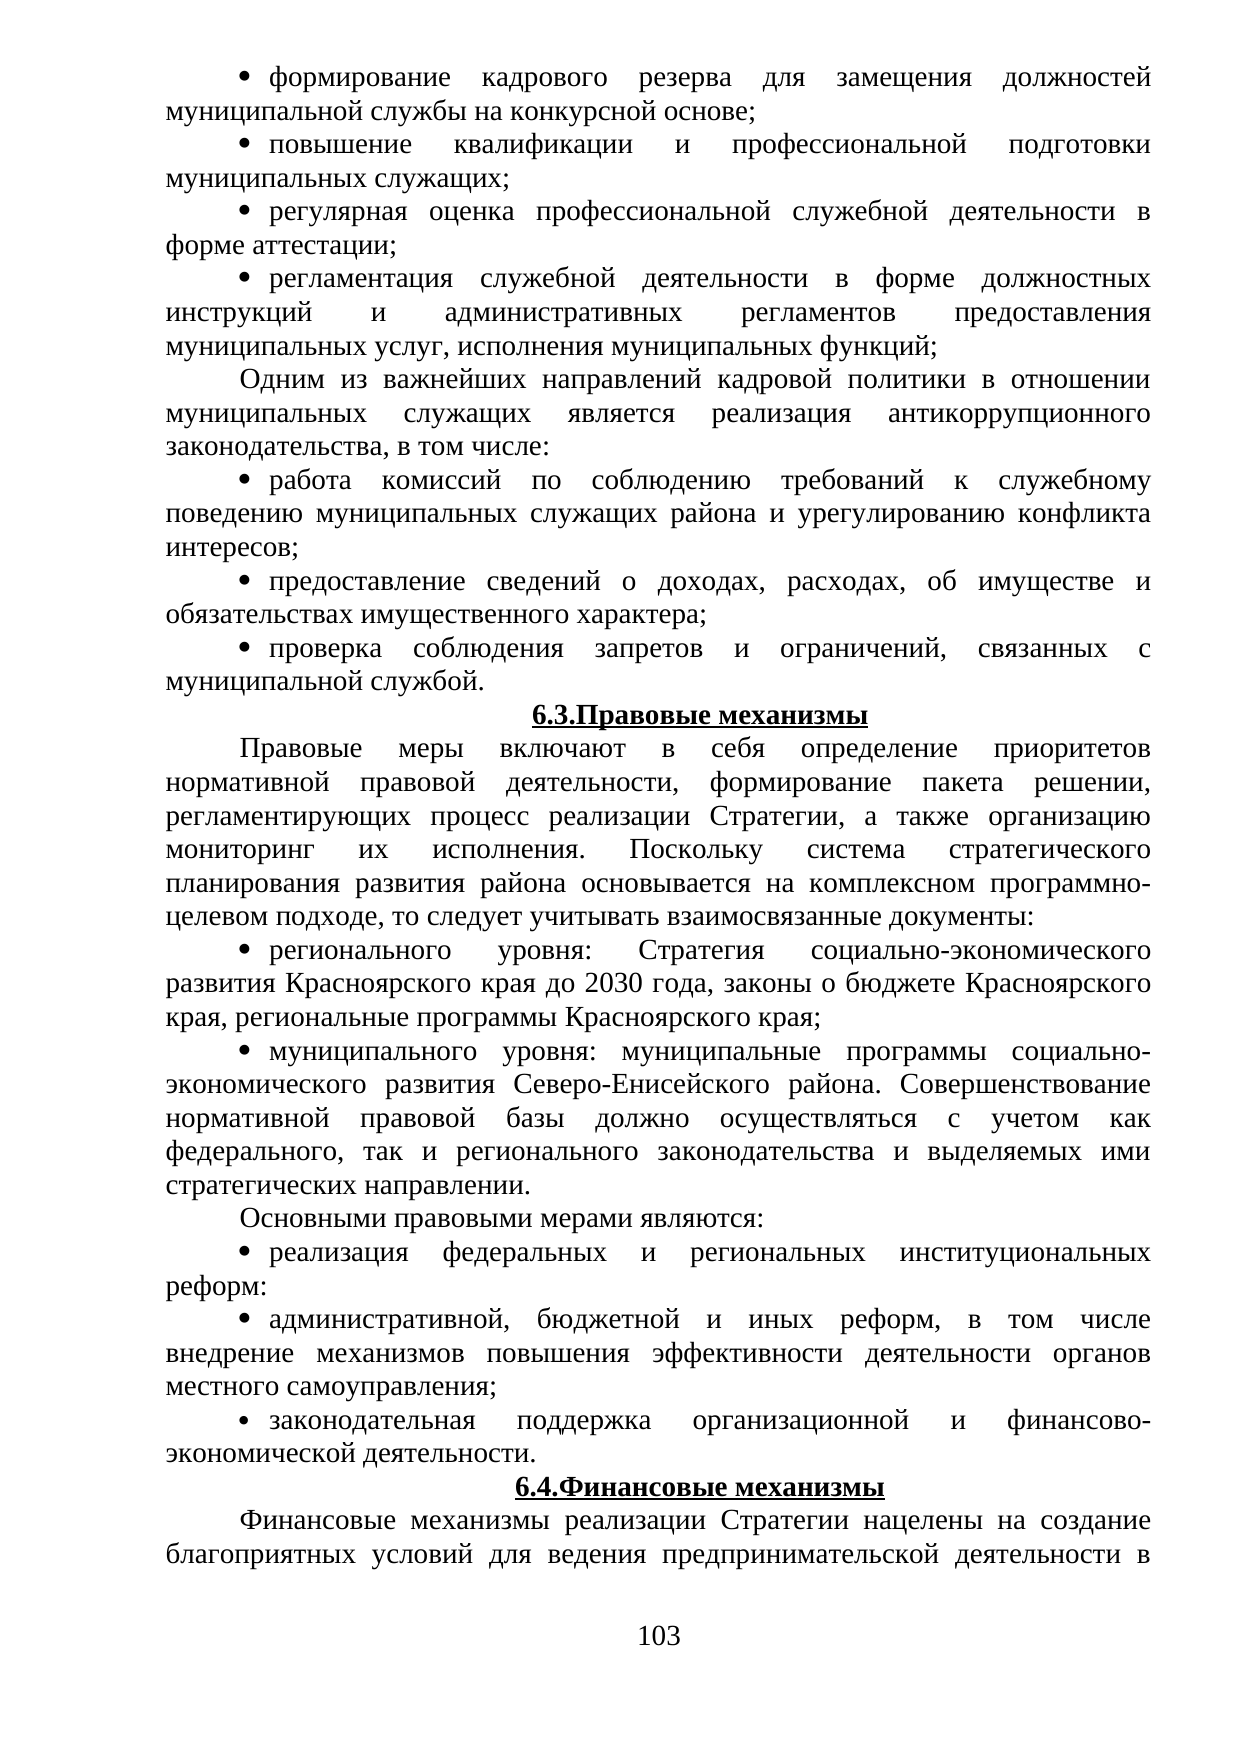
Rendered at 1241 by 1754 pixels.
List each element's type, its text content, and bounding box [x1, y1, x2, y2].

subtitle 6.3.Правовые механизмы [248, 697, 1152, 731]
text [165, 1502, 1152, 1569]
list регулярная оценка профессиональной служебной деятельности в форме аттестации; [165, 193, 1152, 261]
list регионального уровня: Стратегия социально-экономического развития Красноярского края до 2030 года, законы о бюджете Красноярского края, региональные программы Красноярского края; [165, 932, 1152, 1033]
text Основными правовыми мерами являются: [165, 1200, 1152, 1234]
list законодательная поддержка организационной и финансово-экономической деятельности. [165, 1402, 1152, 1469]
list муниципального уровня: муниципальные программы социально-экономического развития Северо-Енисейского района. Совершенствование нормативной правовой базы должно осуществляться с учетом как федерального, так и регионального законодательства и выделяемых ими стратегических направлении. [165, 1033, 1152, 1200]
list формирование кадрового резерва для замещения должностей муниципальной службы на конкурсной основе; [165, 59, 1152, 126]
list работа комиссий по соблюдению требований к служебному поведению муниципальных служащих района и урегулированию конфликта интересов; [165, 462, 1152, 563]
list повышение квалификации и профессиональной подготовки муниципальных служащих; [165, 126, 1152, 193]
list проверка соблюдения запретов и ограничений, связанных с муниципальной службой. [165, 630, 1152, 697]
list регламентация служебной деятельности в форме должностных инструкций и административных регламентов предоставления муниципальных услуг, исполнения муниципальных функций; [165, 261, 1152, 361]
list реализация федеральных и региональных институциональных реформ: [165, 1234, 1152, 1301]
list предоставление сведений о доходах, расходах, об имуществе и обязательствах имущественного характера; [165, 563, 1152, 630]
list административной, бюджетной и иных реформ, в том числе внедрение механизмов повышения эффективности деятельности органов местного самоуправления; [165, 1301, 1152, 1402]
text Одним из важнейших направлений кадровой политики в отношении муниципальных служащих является реализация антикоррупционного законодательства, в том числе: [165, 361, 1152, 462]
subtitle 6.4.Финансовые механизмы [248, 1469, 1152, 1502]
text Правовые меры включают в себя определение приоритетов нормативной правовой деятельности, формирование пакета решении, регламентирующих процесс реализации Стратегии, а также организацию мониторинг их исполнения. Поскольку система стратегического планирования развития района основывается на комплексном программно-целевом подходе, то следует учитывать взаимосвязанные документы: [165, 731, 1152, 932]
